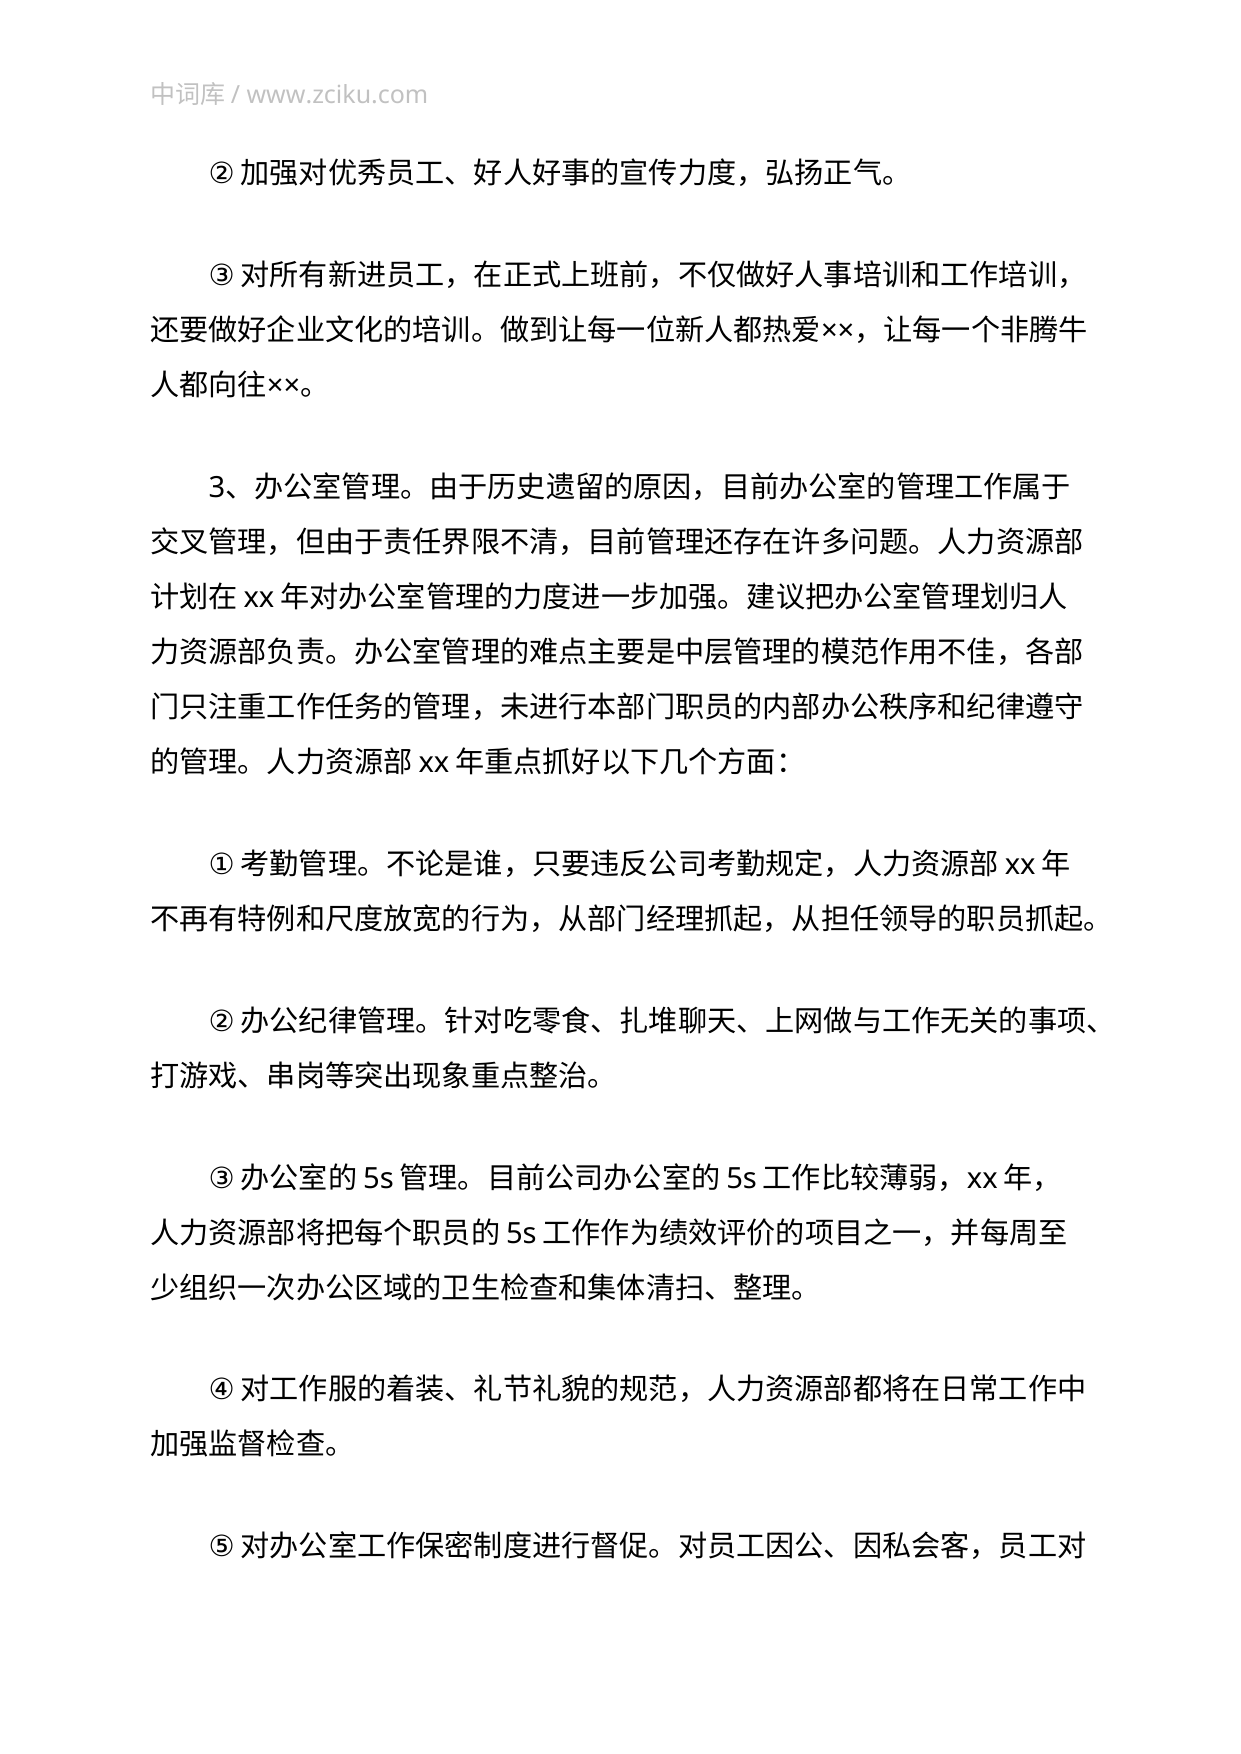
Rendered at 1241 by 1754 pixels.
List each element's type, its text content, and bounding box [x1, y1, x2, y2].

text ④对工作服的着装、礼节礼貌的规范，人力资源部都将在日常工作中加强监督检查。 [150, 1366, 1090, 1463]
text ③对所有新进员工，在正式上班前，不仅做好人事培训和工作培训，还要做好企业文化的培训。做到让每一位新人都热爱××，让每一个非腾牛人都向往××。 [150, 252, 1090, 404]
text ③办公室的5s管理。目前公司办公室的5s工作比较薄弱，xx年，人力资源部将把每个职员的5s工作作为绩效评价的项目之一，并每周至少组织一次办公区域的卫生检查和集体清扫、整理。 [150, 1154, 1090, 1306]
text 3、办公室管理。由于历史遗留的原因，目前办公室的管理工作属于交叉管理，但由于责任界限不清，目前管理还存在许多问题。人力资源部计划在xx年对办公室管理的力度进一步加强。建议把办公室管理划归人力资源部负责。办公室管理的难点主要是中层管理的模范作用不佳，各部门只注重工作任务的管理，未进行本部门职员的内部办公秩序和纪律遵守的管理。人力资源部xx年重点抓好以下几个方面： [150, 464, 1090, 781]
text ②加强对优秀员工、好人好事的宣传力度，弘扬正气。 [150, 150, 1090, 192]
text ①考勤管理。不论是谁，只要违反公司考勤规定，人力资源部xx年不再有特例和尺度放宽的行为，从部门经理抓起，从担任领导的职员抓起。 [150, 841, 1090, 938]
text ②办公纪律管理。针对吃零食、扎堆聊天、上网做与工作无关的事项、打游戏、串岗等突出现象重点整治。 [150, 997, 1090, 1095]
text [150, 1523, 1090, 1565]
